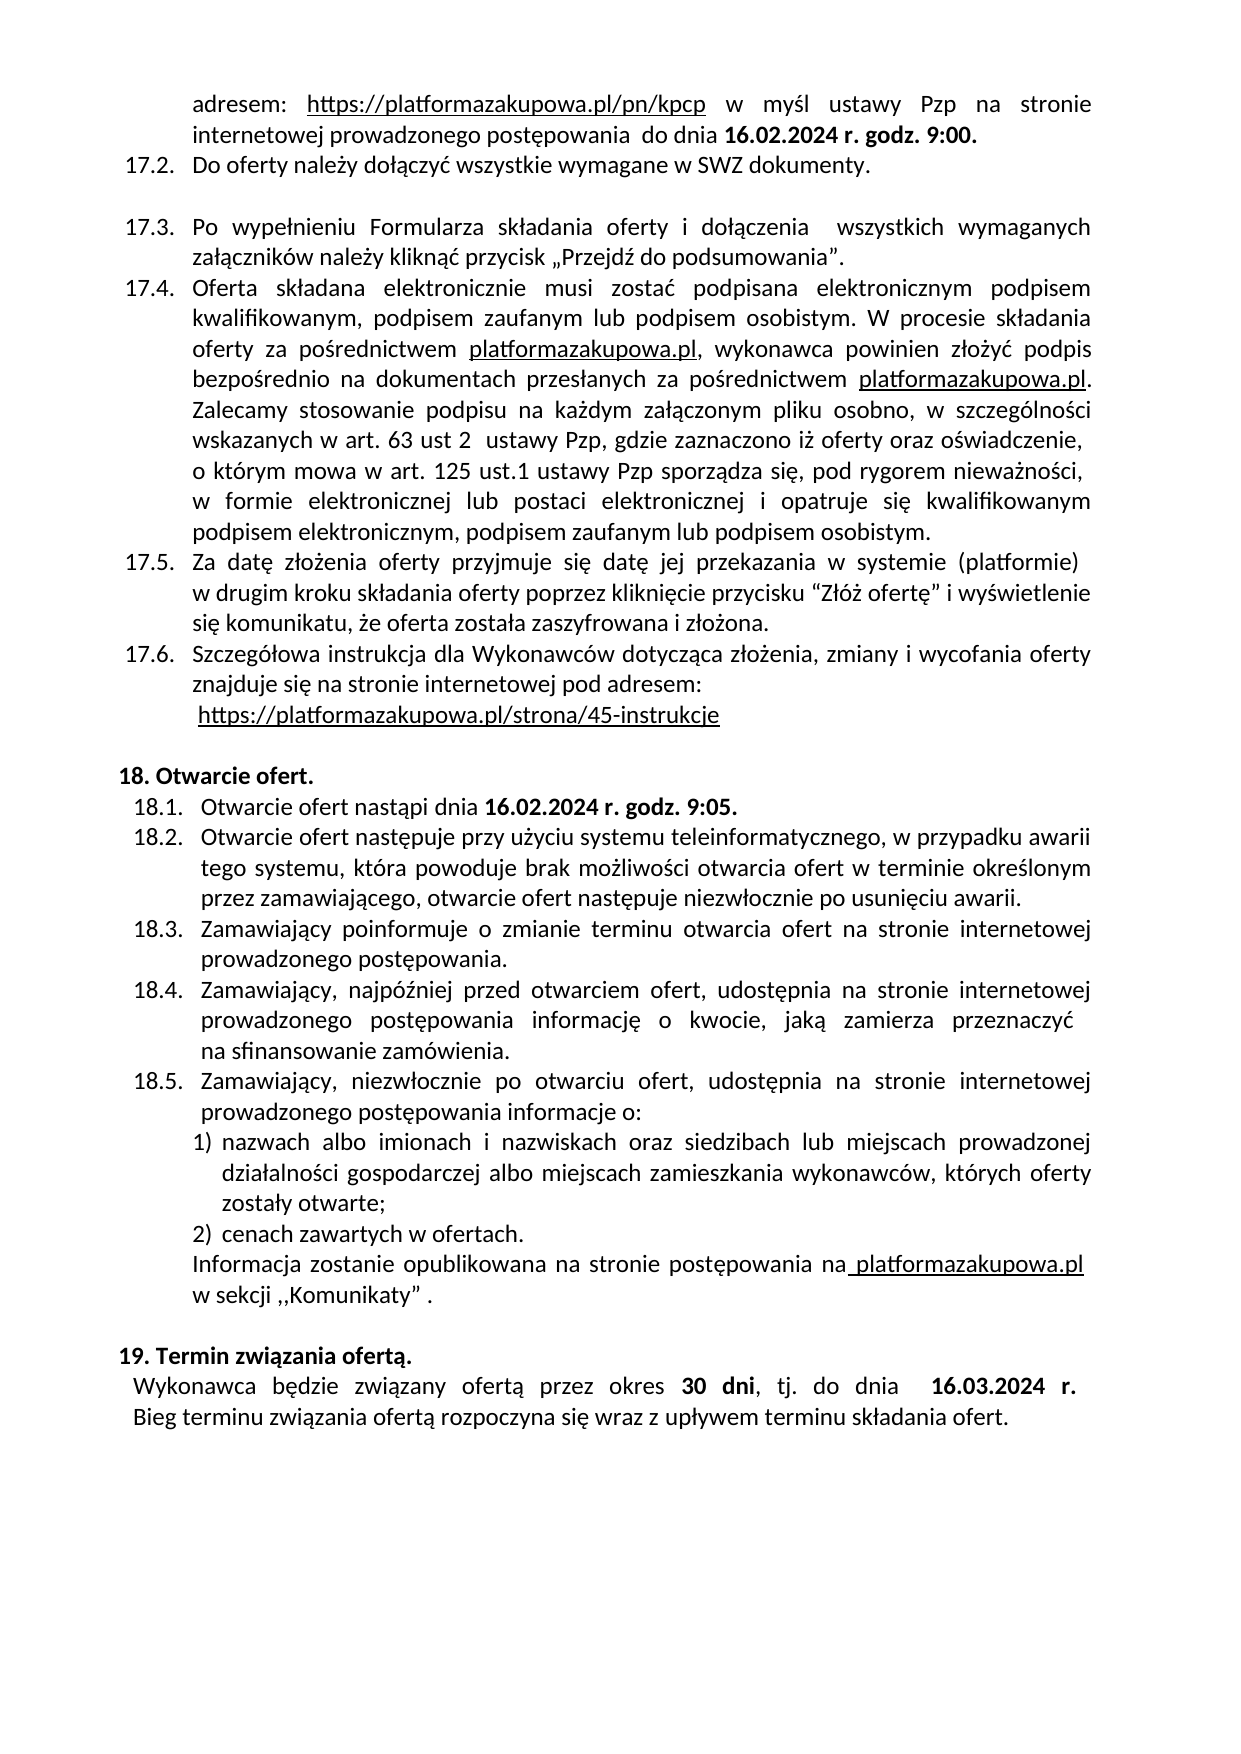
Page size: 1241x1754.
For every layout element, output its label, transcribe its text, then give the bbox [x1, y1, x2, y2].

list Otwarcie ofert następuje przy użyciu systemu teleinformatycznego, w przypadku awarii tego systemu, która powoduje brak możliwości otwarcia ofert w terminie określonym przez zamawiającego, otwarcie ofert następuje niezwłocznie po usunięciu awarii. [133, 821, 1092, 913]
text Wykonawca będzie związany ofertą przez okres 30 dni, tj. do dnia 16.03.2024 r. Bieg terminu związania ofertą rozpoczyna się wraz z upływem terminu składania ofert. [133, 1371, 1092, 1432]
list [124, 89, 1092, 150]
list Po wypełnieniu Formularza składania oferty i dołączenia wszystkich wymaganych załączników należy kliknąć przycisk „Przejdź do podsumowania”. [124, 211, 1092, 272]
list Zamawiający, niezwłocznie po otwarciu ofert, udostępnia na stronie internetowej prowadzonego postępowania informacje o: [133, 1065, 1092, 1126]
list Otwarcie ofert nastąpi dnia 16.02.2024 r. godz. 9:05. [133, 791, 1092, 821]
list Zamawiający poinformuje o zmianie terminu otwarcia ofert na stronie internetowej prowadzonego postępowania. [133, 913, 1092, 974]
list nazwach albo imionach i nazwiskach oraz siedzibach lub miejscach prowadzonej działalności gospodarczej albo miejscach zamieszkania wykonawców, których oferty zostały otwarte; [192, 1126, 1092, 1218]
list cenach zawartych w ofertach. [192, 1218, 1092, 1248]
list Szczegółowa instrukcja dla Wykonawców dotycząca złożenia, zmiany i wycofania oferty znajduje się na stronie internetowej pod adresem: [124, 638, 1092, 699]
list Za datę złożenia oferty przyjmuje się datę jej przekazania w systemie (platformie) w drugim kroku składania oferty poprzez kliknięcie przycisku “Złóż ofertę” i wyświetlenie się komunikatu, że oferta została zaszyfrowana i złożona. [124, 546, 1092, 638]
list https://platformazakupowa.pl/strona/45-instrukcje [192, 699, 1092, 729]
list Zamawiający, najpóźniej przed otwarciem ofert, udostępnia na stronie internetowej prowadzonego postępowania informację o kwocie, jaką zamierza przeznaczyć na sfinansowanie zamówienia. [133, 974, 1092, 1065]
list Oferta składana elektronicznie musi zostać podpisana elektronicznym podpisem kwalifikowanym, podpisem zaufanym lub podpisem osobistym. W procesie składania oferty za pośrednictwem platformazakupowa.pl, wykonawca powinien złożyć podpis bezpośrednio na dokumentach przesłanych za pośrednictwem platformazakupowa.pl. Zalecamy stosowanie podpisu na każdym załączonym pliku osobno, w szczególności wskazanych w art. 63 ust 2 ustawy Pzp, gdzie zaznaczono iż oferty oraz oświadczenie, o którym mowa w art. 125 ust.1 ustawy Pzp sporządza się, pod rygorem nieważności, w formie elektronicznej lub postaci elektronicznej i opatruje się kwalifikowanym podpisem elektronicznym, podpisem zaufanym lub podpisem osobistym. [124, 272, 1092, 546]
subtitle 19. Termin związania ofertą. [118, 1340, 1092, 1371]
list Do oferty należy dołączyć wszystkie wymagane w SWZ dokumenty. [124, 150, 1092, 180]
subtitle 18. Otwarcie ofert. [118, 760, 1092, 791]
text Informacja zostanie opublikowana na stronie postępowania na platformazakupowa.pl w sekcji ,,Komunikaty” . [192, 1248, 1092, 1309]
